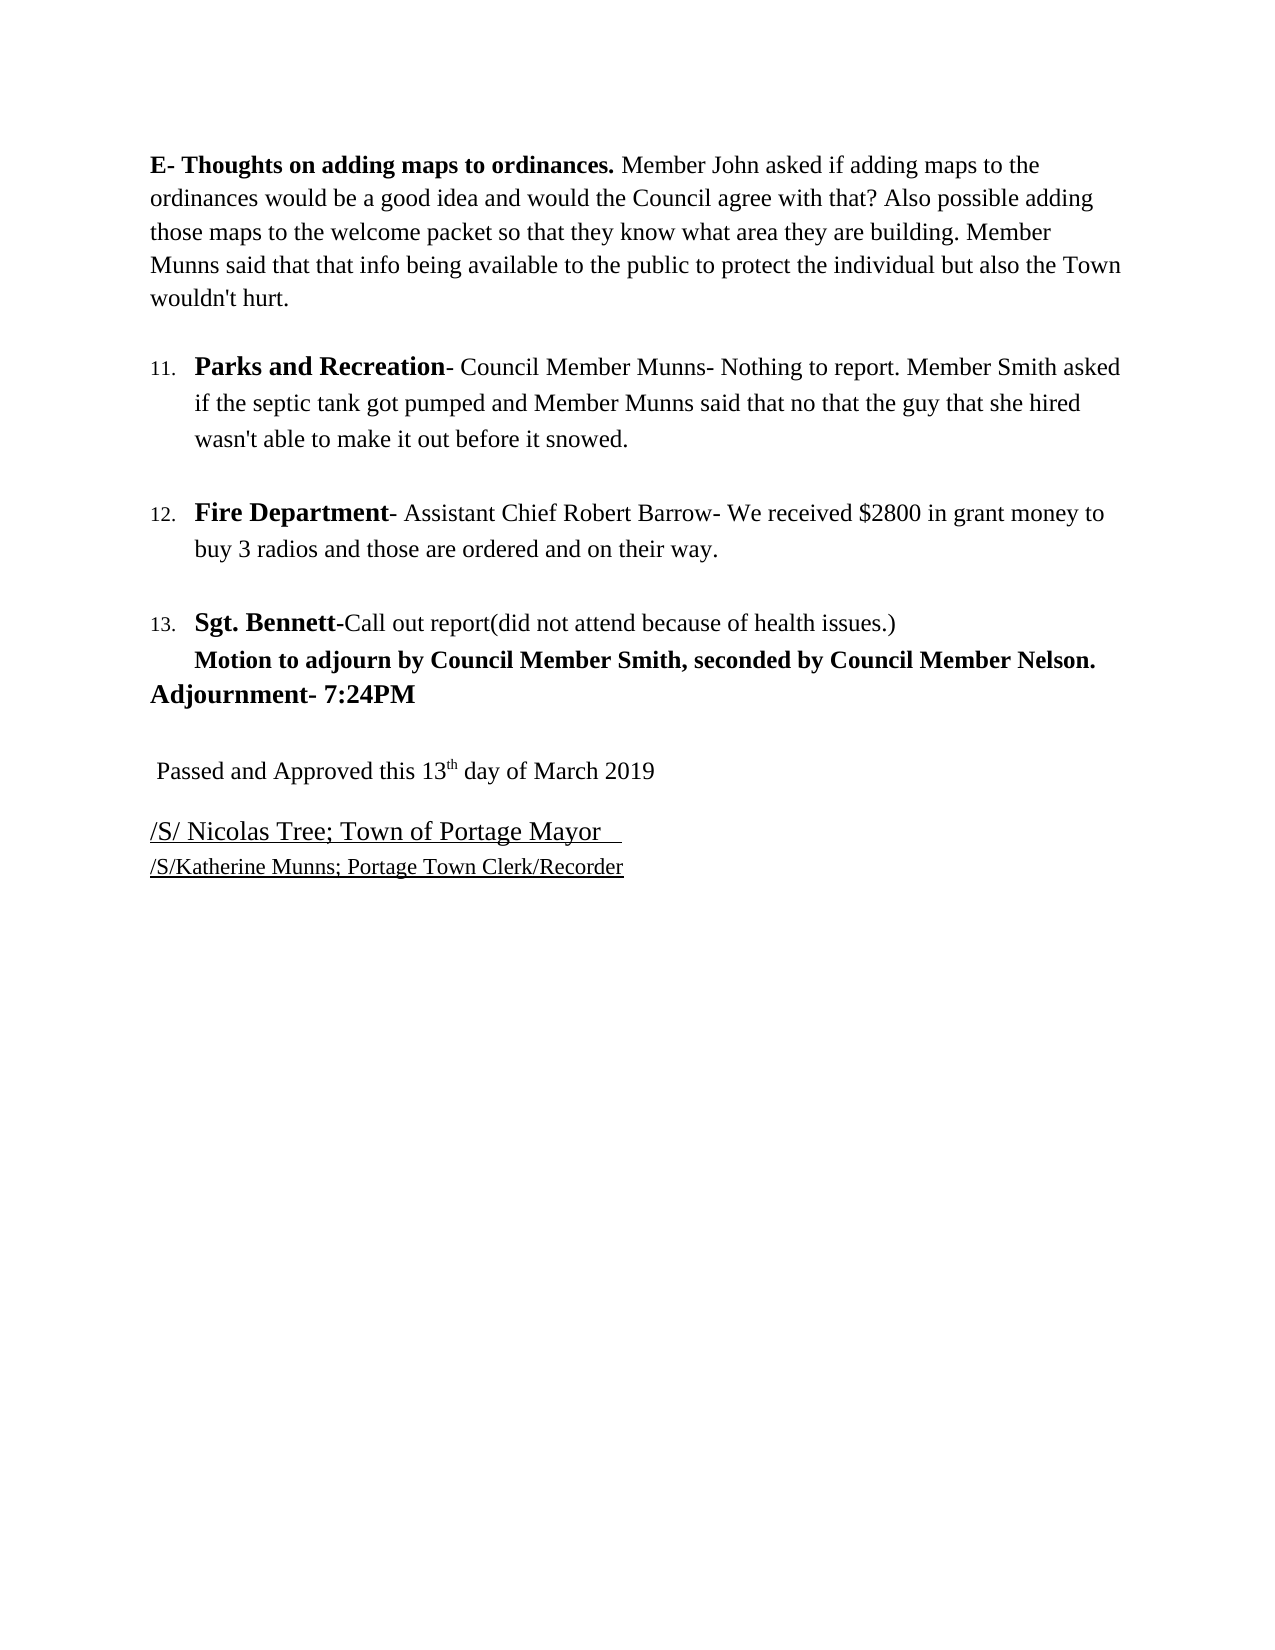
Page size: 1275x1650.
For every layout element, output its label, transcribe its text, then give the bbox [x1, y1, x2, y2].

text /S/ Nicolas Tree; Town of Portage Mayor [150, 814, 1125, 846]
text Adjournment- 7:24PM [150, 678, 1125, 710]
text Motion to adjourn by Council Member Smith, seconded by Council Member Nelson. [194, 645, 1125, 674]
list Parks and Recreation- Council Member Munns- Nothing to report. Member Smith asked if the septic tank got pumped and Member Munns said that no that the guy that she hired wasn't able to make it out before it snowed. [150, 350, 1125, 453]
text Passed and Approved this 13th day of March 2019 [150, 756, 1125, 785]
text E- Thoughts on adding maps to ordinances. Member John asked if adding maps to the ordinances would be a good idea and would the Council agree with that? Also possible adding those maps to the welcome packet so that they know what area they are building. Member Munns said that that info being available to the public to protect the individual but also the Town wouldn't hurt. [150, 150, 1125, 312]
list Fire Department- Assistant Chief Robert Barrow- We received $2800 in grant money to buy 3 radios and those are ordered and on their way. [150, 496, 1125, 563]
text /S/Katherine Munns; Portage Town Clerk/Recorder [150, 853, 1125, 880]
list Sgt. Bennett-Call out report(did not attend because of health issues.) [150, 606, 1125, 637]
